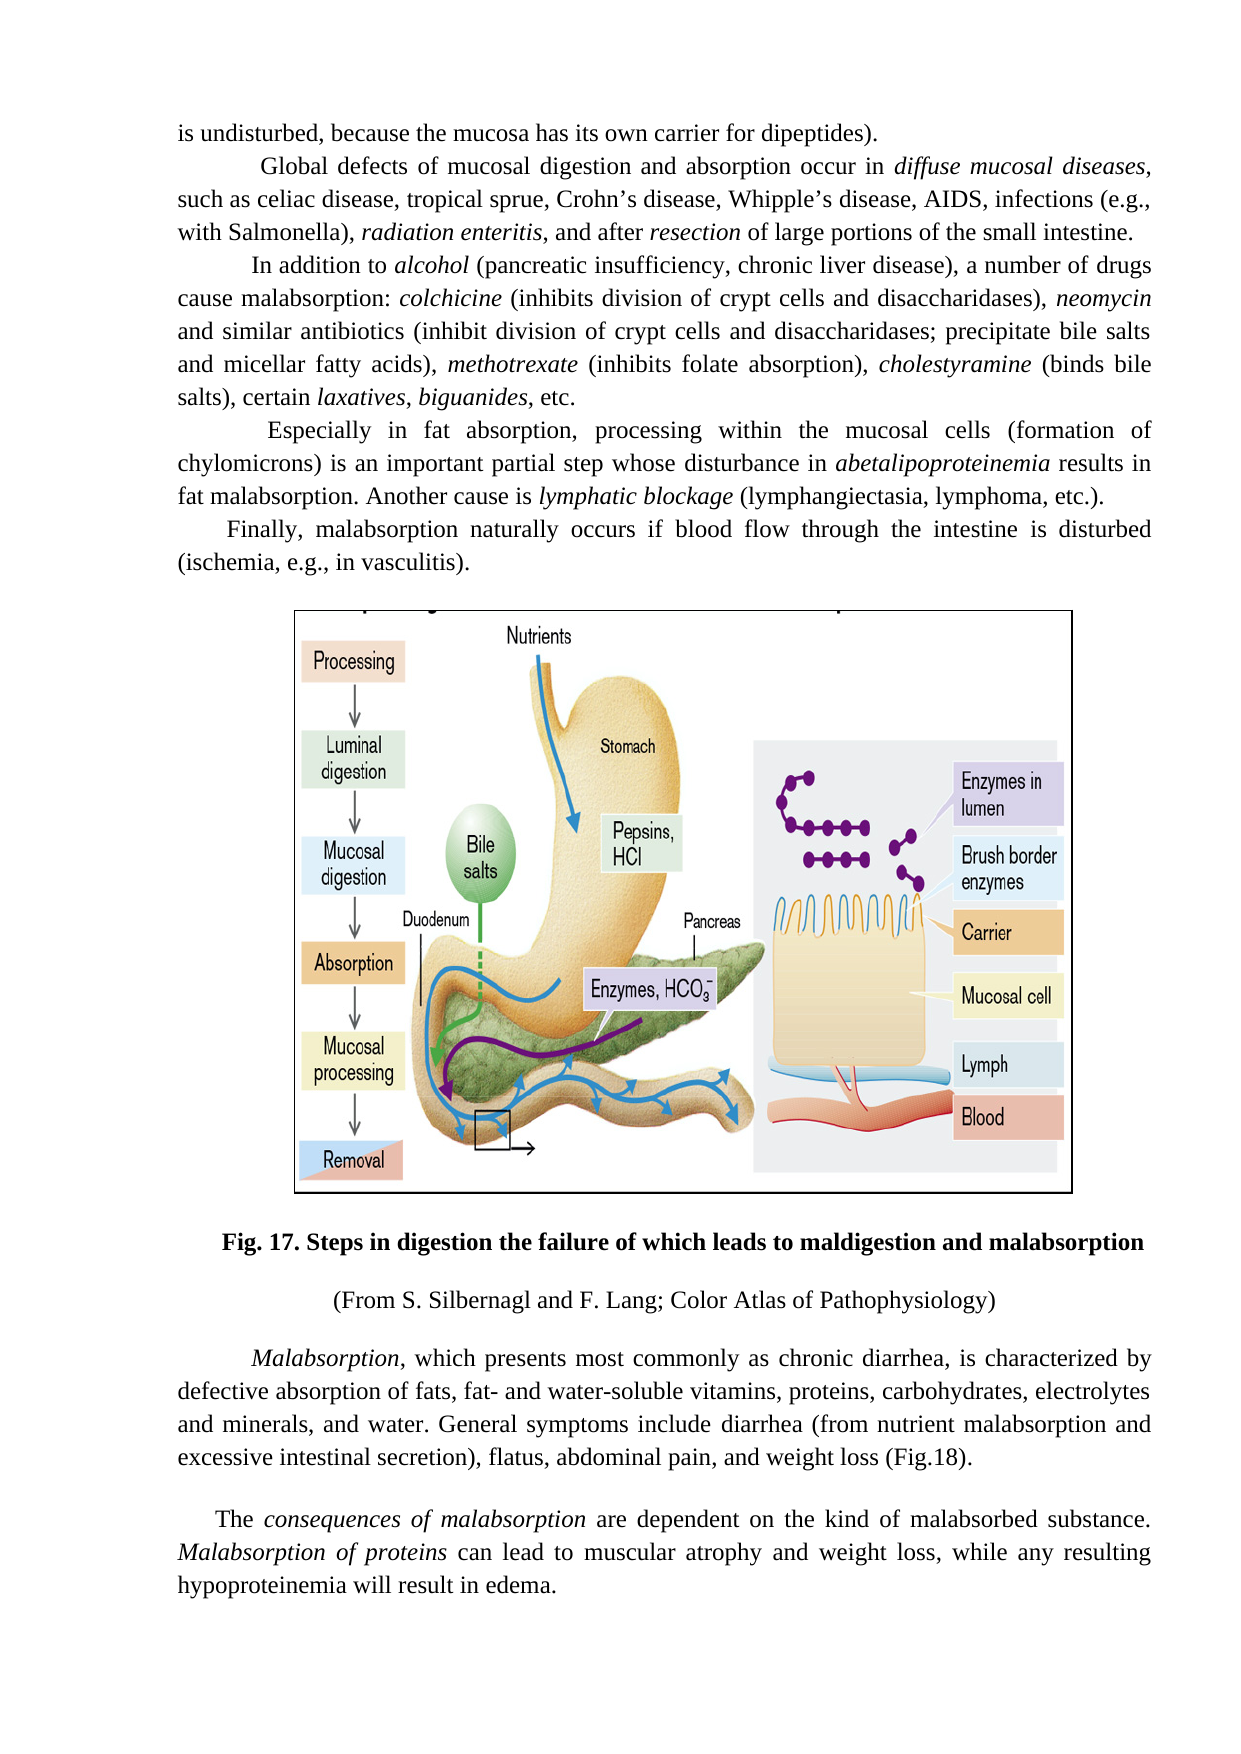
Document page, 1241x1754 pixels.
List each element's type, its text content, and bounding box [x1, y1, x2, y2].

text Especially in fat absorption, processing within the mucosal cells (formation of chylomicrons) is an important partial step whose disturbance in abetalipoproteinemia results in fat malabsorption. Another cause is lymphatic blockage (lymphangiectasia, lymphoma, etc.). [177, 415, 1152, 510]
text is undisturbed, because the mucosa has its own carrier for dipeptides). [177, 118, 1152, 147]
text Global defects of mucosal digestion and absorption occur in diffuse mucosal diseases, such as celiac disease, tropical sprue, Crohn’s disease, Whipple’s disease, AIDS, infections (e.g., with Salmonella), radiation enteritis, and after resection of large portions of the small intestine. [177, 151, 1152, 246]
text Finally, malabsorption naturally occurs if blood flow through the intestine is disturbed (ischemia, e.g., in vasculitis). [177, 514, 1152, 576]
text Malabsorption, which presents most commonly as chronic diarrhea, is characterized by defective absorption of fats, fat- and water-soluble vitamins, proteins, carbohydrates, electrolytes and minerals, and water. General symptoms include diarrhea (from nutrient malabsorption and excessive intestinal secretion), flatus, abdominal pain, and weight loss (Fig.18). [177, 1343, 1152, 1471]
picture [295, 611, 1071, 1192]
text Fig. 17. Steps in digestion the failure of which leads to maldigestion and malabsorption [177, 1227, 1152, 1256]
text The consequences of malabsorption are dependent on the kind of malabsorbed substance. Malabsorption of proteins can lead to muscular atrophy and weight loss, while any resulting hypoproteinemia will result in edema. [177, 1504, 1152, 1599]
text In addition to alcohol (pancreatic insufficiency, chronic liver disease), a number of drugs cause malabsorption: colchicine (inhibits division of crypt cells and disaccharidases), neomycin and similar antibiotics (inhibit division of crypt cells and disaccharidases; precipitate bile salts and micellar fatty acids), methotrexate (inhibits folate absorption), cholestyramine (binds bile salts), certain laxatives, biguanides, etc. [177, 250, 1152, 411]
text (From S. Silbernagl and F. Lang; Color Atlas of Pathophysiology) [177, 1285, 1152, 1314]
